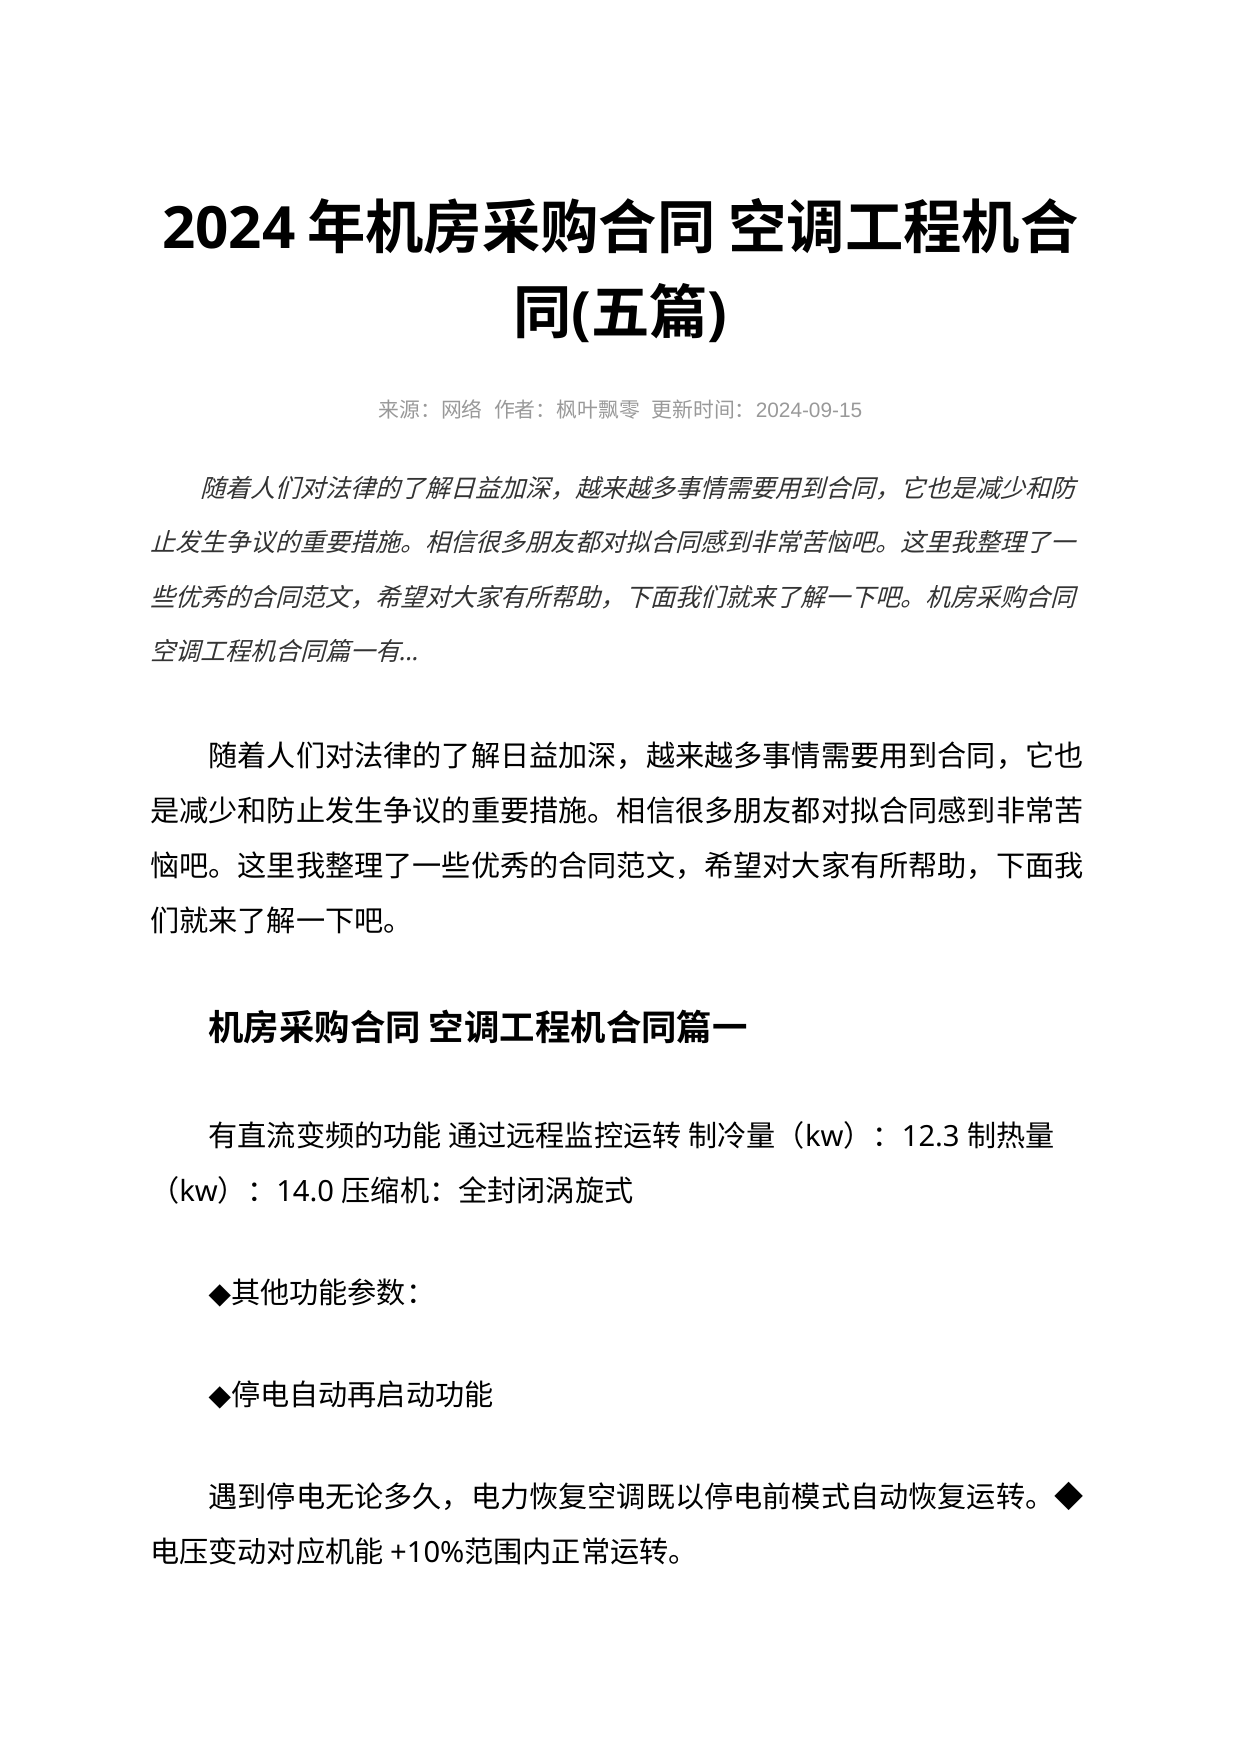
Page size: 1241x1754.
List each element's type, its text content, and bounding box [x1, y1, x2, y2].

text 遇到停电无论多久，电力恢复空调既以停电前模式自动恢复运转。◆电压变动对应机能 +10%范围内正常运转。 [150, 1474, 1090, 1571]
text 来源：网络 作者：枫叶飘零 更新时间：2024-09-15 [150, 398, 1090, 422]
text 有直流变频的功能 通过远程监控运转 制冷量（kw）：12.3 制热量（kw）：14.0 压缩机：全封闭涡旋式 [150, 1113, 1090, 1210]
subtitle 2024年机房采购合同 空调工程机合同(五篇) [150, 181, 1090, 351]
text 随着人们对法律的了解日益加深，越来越多事情需要用到合同，它也是减少和防止发生争议的重要措施。相信很多朋友都对拟合同感到非常苦恼吧。这里我整理了一些优秀的合同范文，希望对大家有所帮助，下面我们就来了解一下吧。 [150, 733, 1090, 940]
text 机房采购合同 空调工程机合同篇一 [150, 999, 1090, 1051]
text ◆其他功能参数： [150, 1270, 1090, 1312]
text 随着人们对法律的了解日益加深，越来越多事情需要用到合同，它也是减少和防止发生争议的重要措施。相信很多朋友都对拟合同感到非常苦恼吧。这里我整理了一些优秀的合同范文，希望对大家有所帮助，下面我们就来了解一下吧。机房采购合同 空调工程机合同篇一有... [150, 468, 1090, 668]
text ◆停电自动再启动功能 [150, 1372, 1090, 1414]
